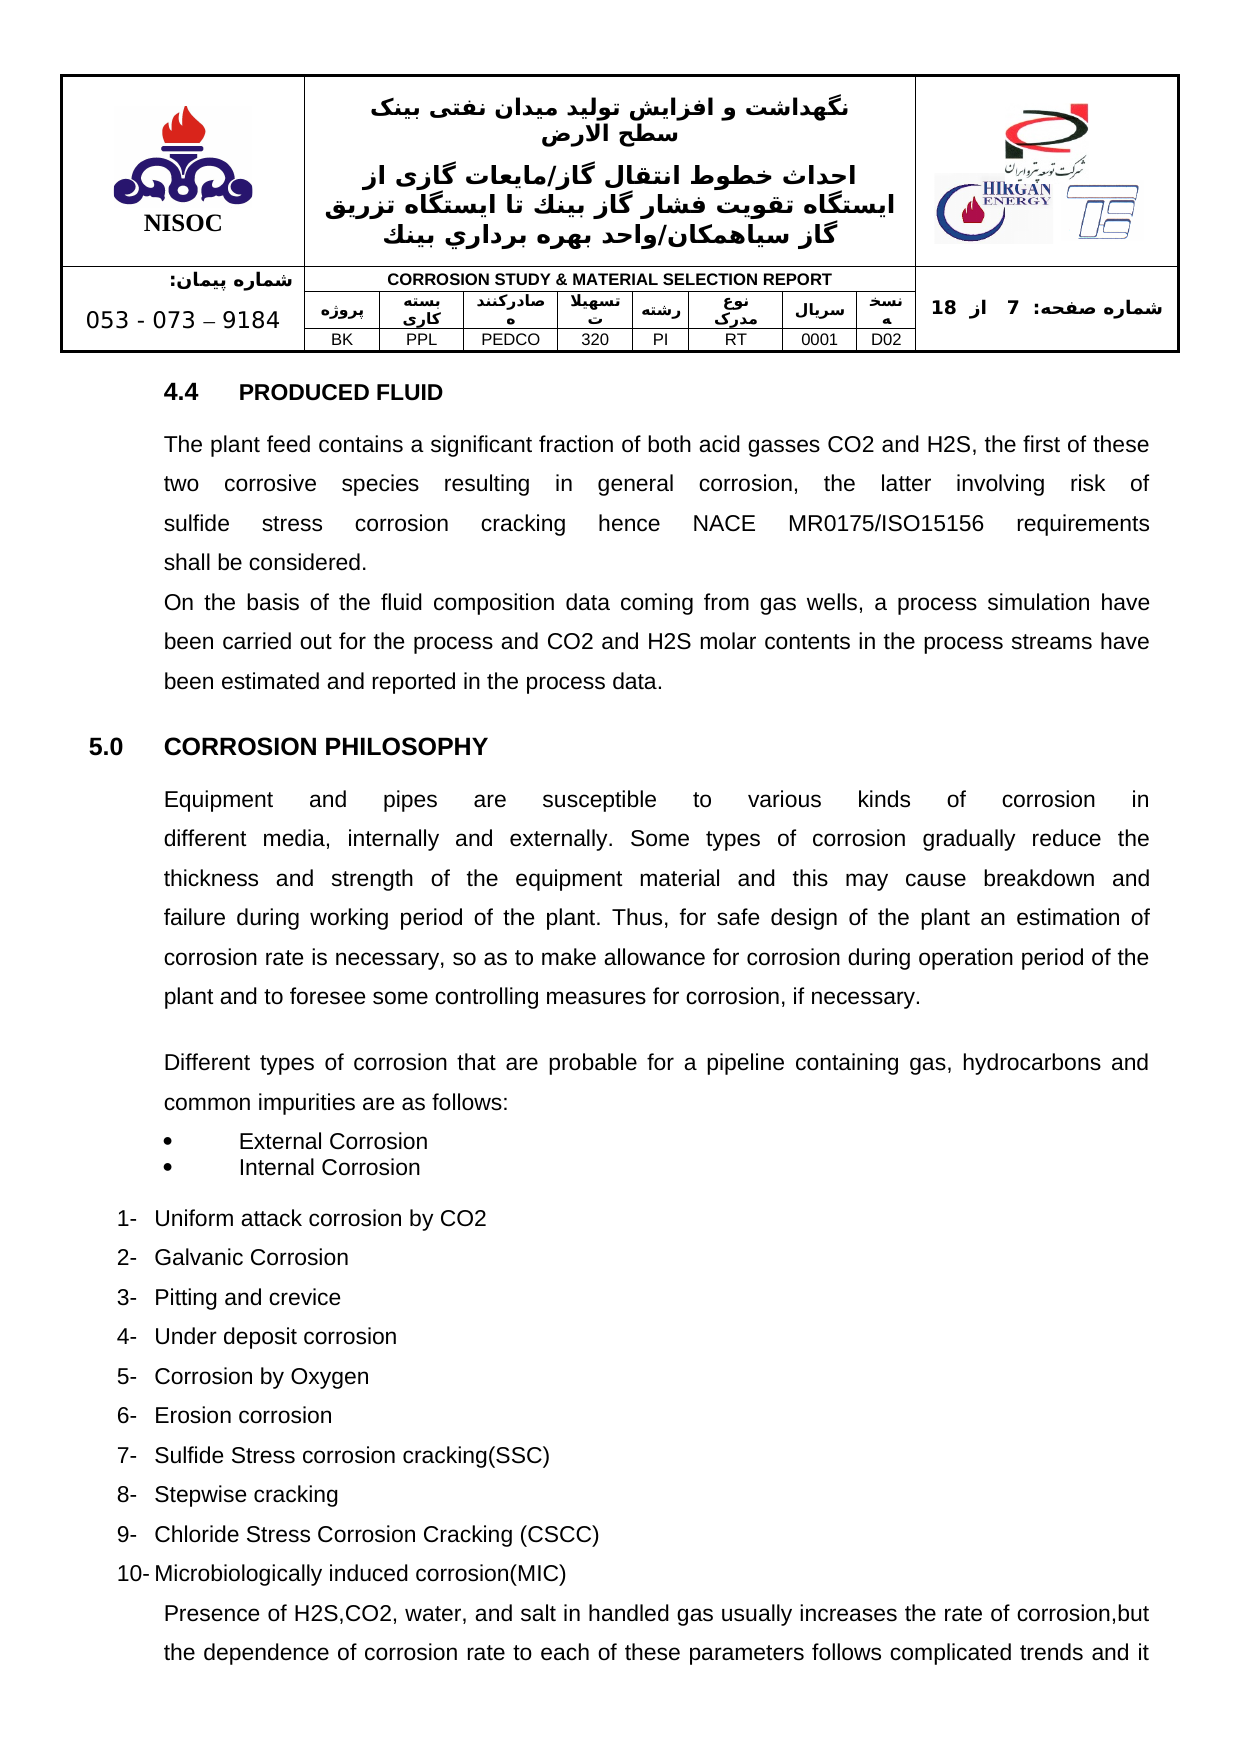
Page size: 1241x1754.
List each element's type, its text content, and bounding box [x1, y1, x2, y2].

picture [113, 106, 253, 208]
text The plant feed contains a significant fraction of both acid gasses CO2 and H2S, the first of these two corrosive species resulting in general corrosion, the latter involving risk of sulfide stress corrosion cracking hence NACE MR0175/ISO15156 requirements shall be considered. [163, 431, 1151, 576]
list Corrosion by Oxygen [117, 1363, 1152, 1389]
list External Corrosion [163, 1128, 1152, 1154]
list Under deposit corrosion [117, 1323, 1152, 1349]
list CORROSION PHILOSOPHY [88, 732, 1152, 761]
text On the basis of the fluid composition data coming from gas wells, a process simulation have been carried out for the process and CO2 and H2S molar contents in the process streams have been estimated and reported in the process data. [163, 589, 1151, 694]
subtitle PRODUCED FLUID [163, 377, 1152, 406]
list Uniform attack corrosion by CO2 [117, 1205, 1152, 1231]
list Stepwise cracking [117, 1481, 1152, 1507]
list Pitting and crevice [117, 1284, 1152, 1310]
list Internal Corrosion [163, 1154, 1152, 1181]
text Equipment and pipes are susceptible to various kinds of corrosion in different media, internally and externally. Some types of corrosion gradually reduce the thickness and strength of the equipment material and this may cause breakdown and failure during working period of the plant. Thus, for safe design of the plant an estimation of corrosion rate is necessary, so as to make allowance for corrosion during operation period of the plant and to foresee some controlling measures for corrosion, if necessary. [163, 786, 1151, 1009]
text Different types of corrosion that are probable for a pipeline containing gas, hydrocarbons and common impurities are as follows: [163, 1049, 1151, 1115]
list Sulfide Stress corrosion cracking(SSC) [117, 1442, 1152, 1468]
list Microbiologically induced corrosion(MIC) [117, 1560, 1152, 1586]
list Erosion corrosion [117, 1402, 1152, 1428]
list Chloride Stress Corrosion Cracking (CSCC) [117, 1521, 1152, 1547]
list Galvanic Corrosion [117, 1244, 1152, 1271]
picture [934, 103, 1089, 244]
